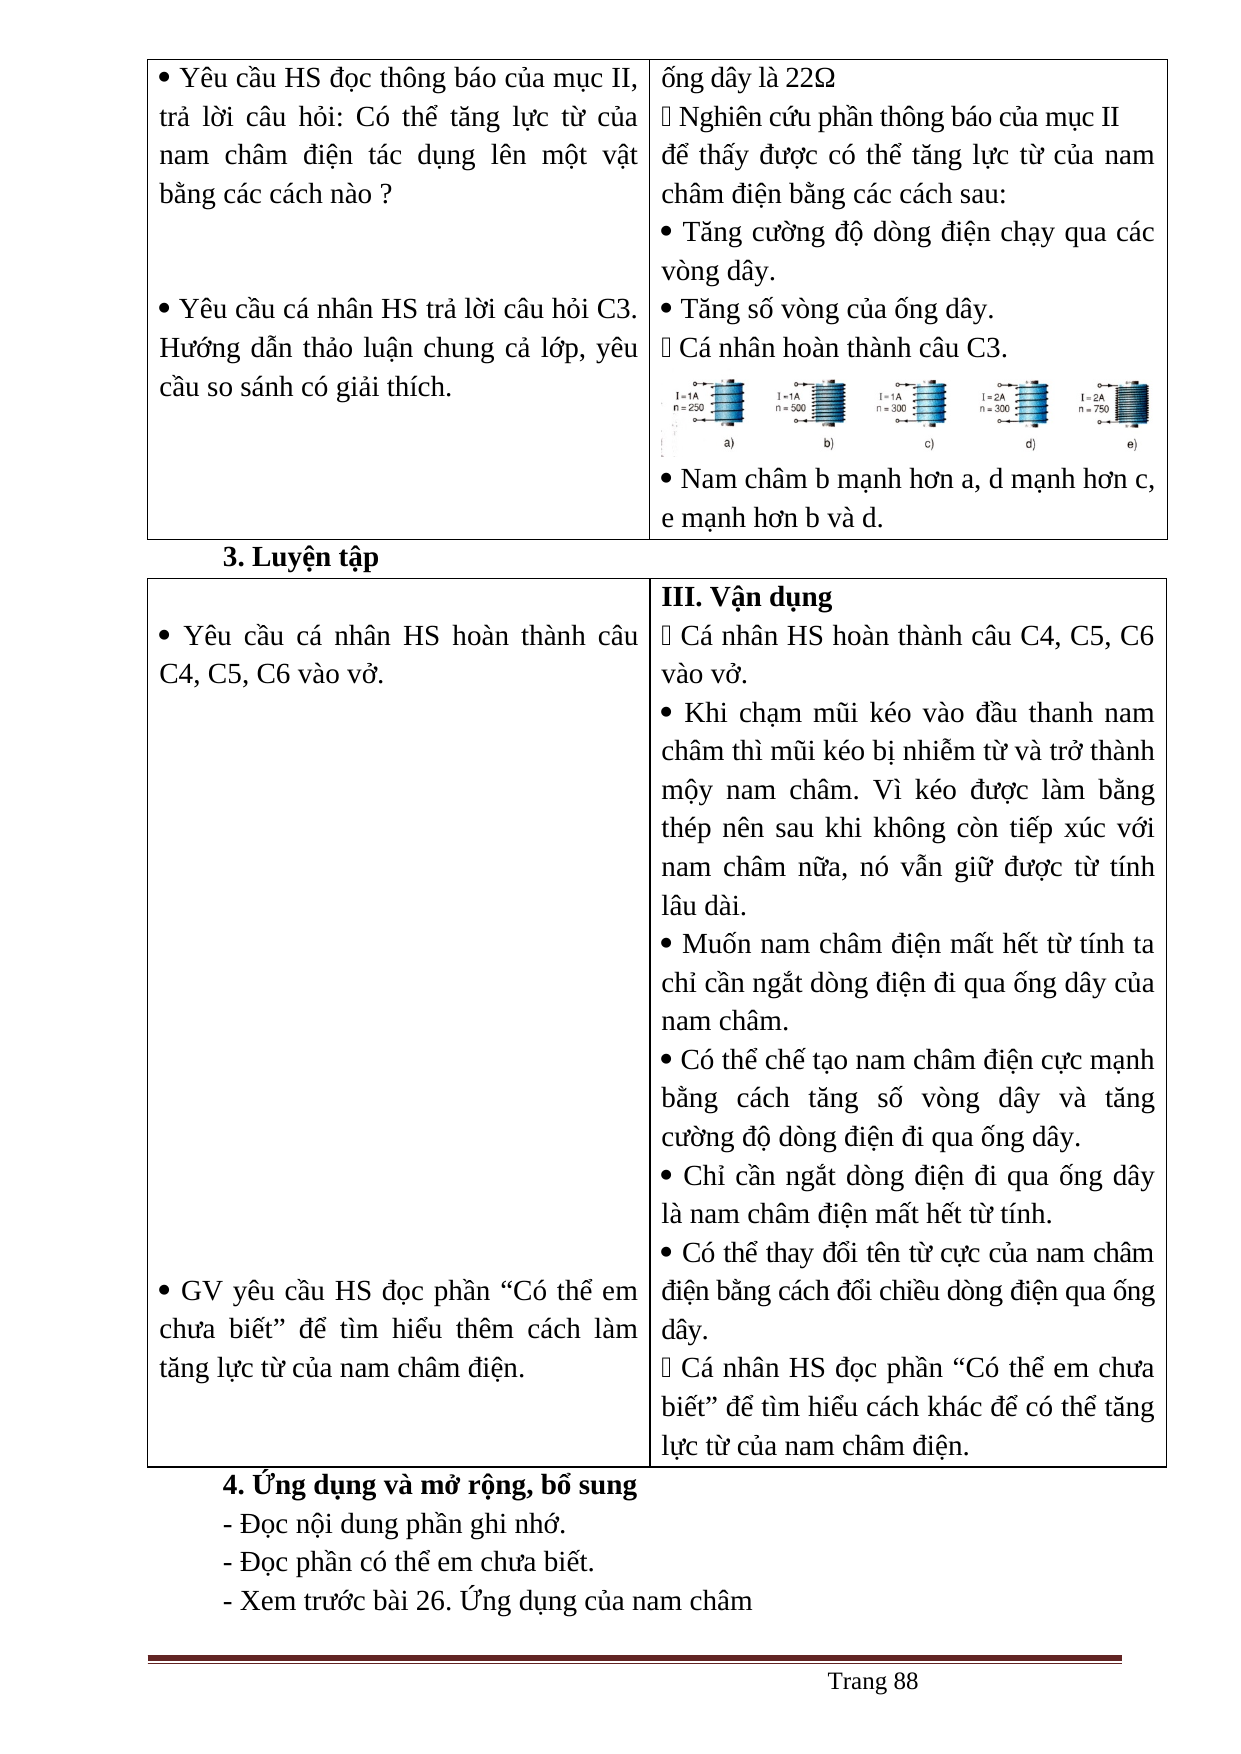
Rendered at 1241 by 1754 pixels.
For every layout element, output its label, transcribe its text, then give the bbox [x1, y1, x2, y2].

text 4. Ứng dụng và mở rộng, bổ sung [148, 1468, 1122, 1501]
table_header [148, 60, 649, 538]
text 3. Luyện tập [148, 540, 1122, 573]
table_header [650, 60, 1167, 538]
table_header III. Vận dụng Cá nhân HS hoàn thành câu C4, C5, C6 vào vở. Khi chạm mũi kéo vào đầu thanh nam châm thì mũi kéo bị nhiễm từ và trở thành mộy nam châm. Vì kéo được làm bằng thép nên sau khi không còn tiếp xúc với nam châm nữa, nó vẫn giữ được từ tính lâu dài. Muốn nam châm điện mất hết từ tính ta chỉ cần ngắt dòng điện đi qua ống dây của nam châm. Có thể chế tạo nam châm điện cực mạnh bằng cách tăng số vòng dây và tăng cường độ dòng điện đi qua ống dây. Chỉ cần ngắt dòng điện đi qua ống dây là nam châm điện mất hết từ tính. Có thể thay đổi tên từ cực của nam châm điện bằng cách đổi chiều dòng điện qua ống dây. Cá nhân HS đọc phần “Có thể em chưa biết” để tìm hiểu cách khác để có thể tăng lực từ của nam châm điện. [651, 579, 1166, 1466]
table_header Yêu cầu cá nhân HS hoàn thành câu C4, C5, C6 vào vở. GV yêu cầu HS đọc phần “Có thể em chưa biết” để tìm hiểu thêm cách làm tăng lực từ của nam châm điện. [148, 579, 649, 1466]
text - Đọc phần có thể em chưa biết. [148, 1544, 1122, 1578]
text - Xem trước bài 26. Ứng dụng của nam châm [148, 1583, 1122, 1617]
picture [661, 368, 1155, 457]
text - Đọc nội dung phần ghi nhớ. [148, 1506, 1122, 1539]
